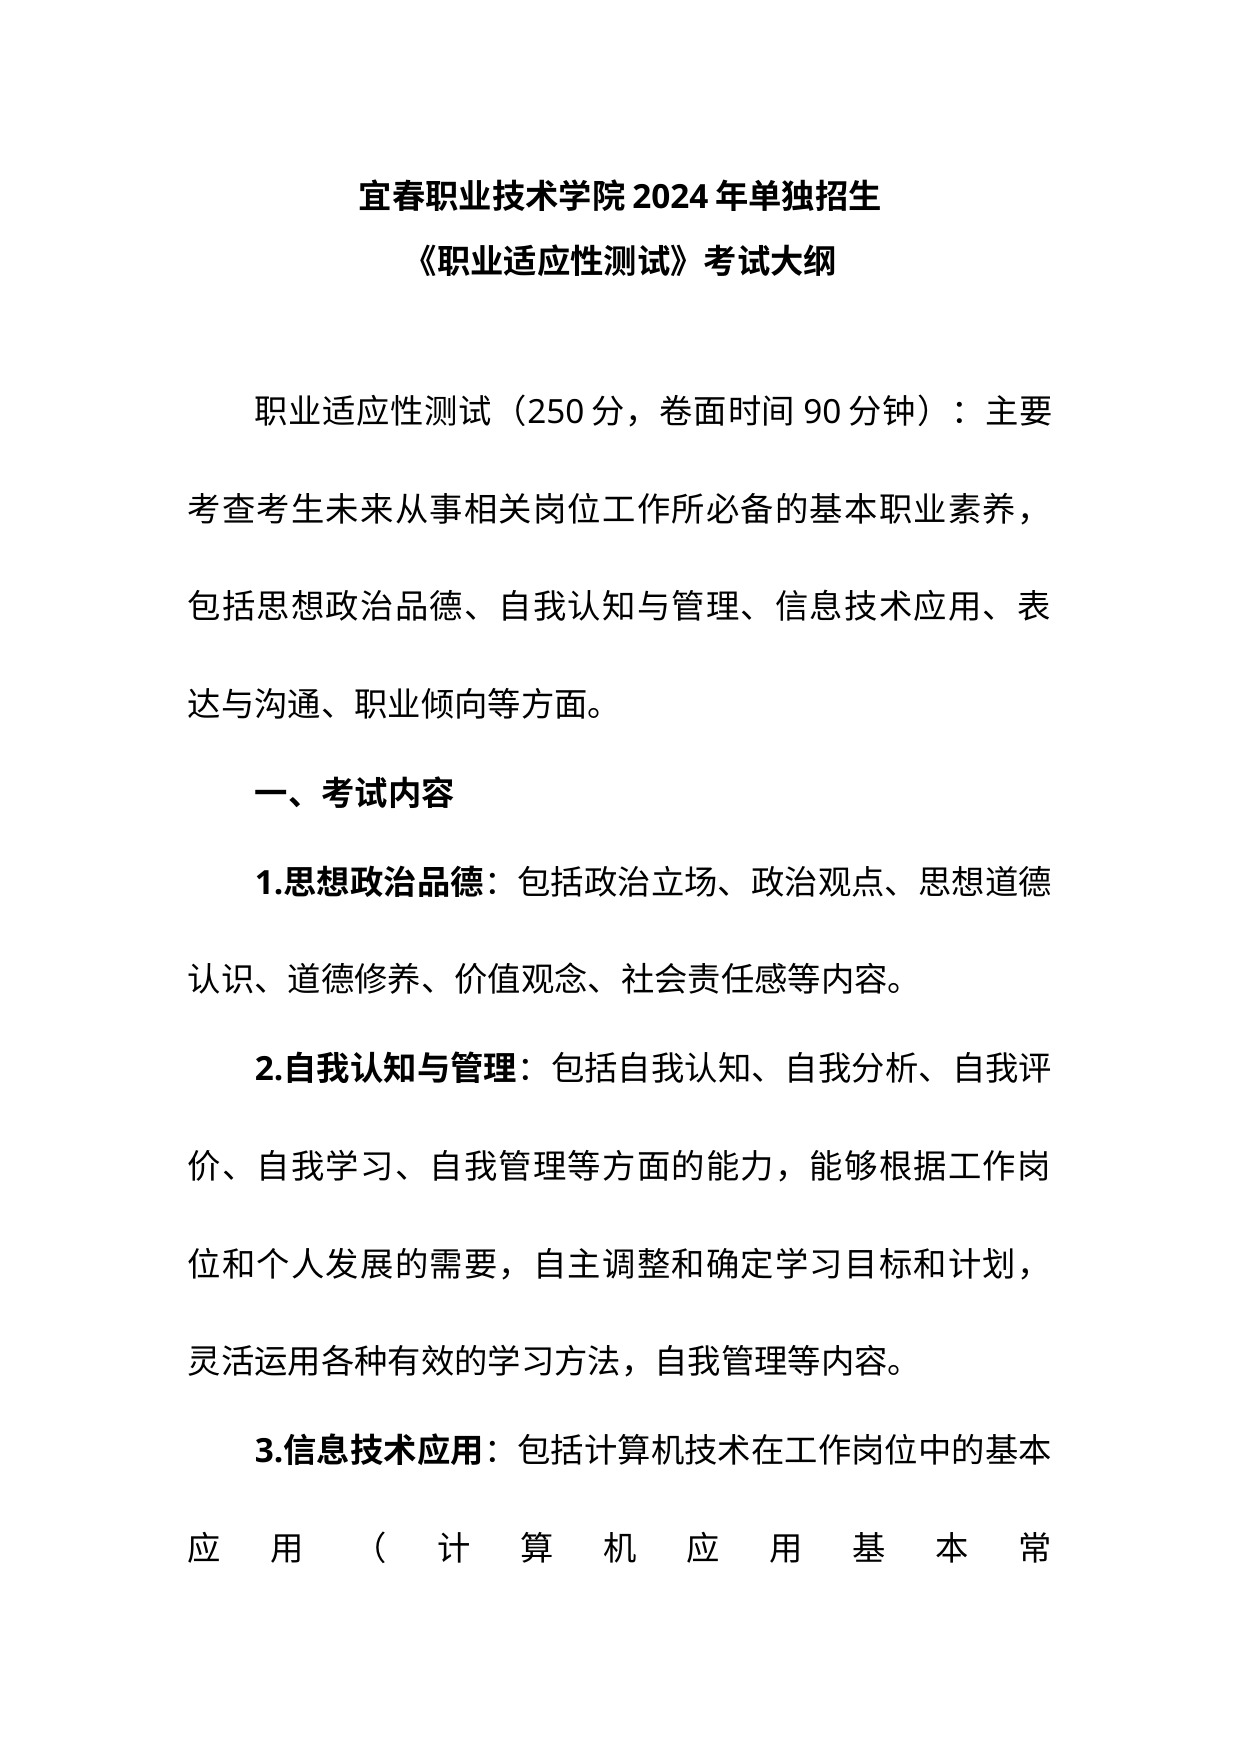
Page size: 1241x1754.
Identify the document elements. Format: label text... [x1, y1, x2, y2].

text 《职业适应性测试》考试大纲 [187, 227, 1053, 292]
text 2.自我认知与管理：包括自我认知、自我分析、自我评价、自我学习、自我管理等方面的能力，能够根据工作岗位和个人发展的需要，自主调整和确定学习目标和计划，灵活运用各种有效的学习方法，自我管理等内容。 [187, 1034, 1053, 1391]
text 职业适应性测试（250分，卷面时间90分钟）：主要考查考生未来从事相关岗位工作所必备的基本职业素养，包括思想政治品德、自我认知与管理、信息技术应用、表达与沟通、职业倾向等方面。 [187, 377, 1053, 734]
text 1.思想政治品德：包括政治立场、政治观点、思想道德认识、道德修养、价值观念、社会责任感等内容。 [187, 847, 1053, 1010]
text 宜春职业技术学院2024年单独招生 [187, 162, 1053, 227]
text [187, 1416, 1053, 1578]
text 一、考试内容 [187, 758, 1053, 823]
